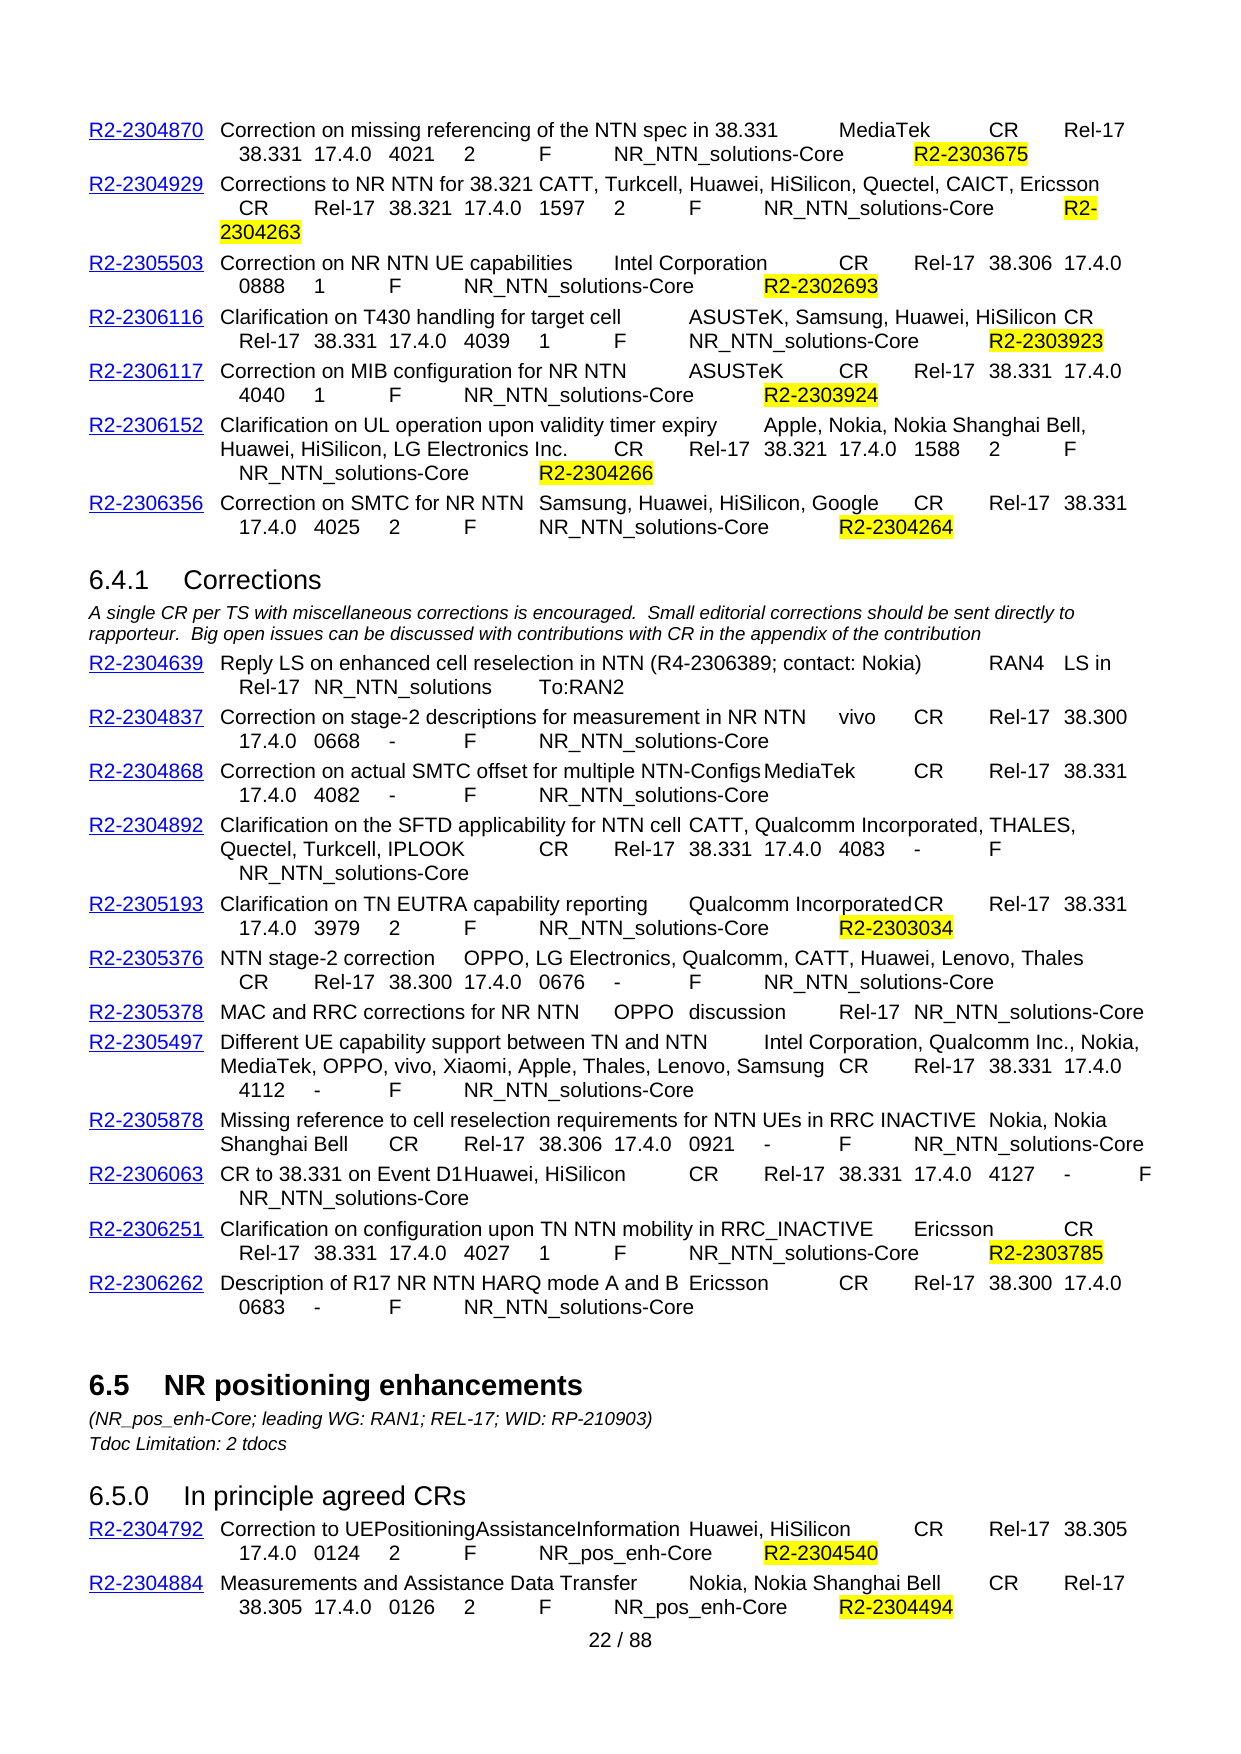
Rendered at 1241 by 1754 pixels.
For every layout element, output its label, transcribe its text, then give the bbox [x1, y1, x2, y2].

title R2-2305193 Clarification on TN EUTRA capability reporting Qualcomm Incorporated CR Rel-17 38.331 17.4.0 3979 2 F NR_NTN_solutions-Core R2-2303034 [89, 891, 1152, 939]
text Tdoc Limitation: 2 tdocs [89, 1433, 1152, 1454]
subtitle 6.4.1 Corrections [89, 564, 1152, 595]
title R2-2306063 CR to 38.331 on Event D1 Huawei, HiSilicon CR Rel-17 38.331 17.4.0 4127 - F NR_NTN_solutions-Core [89, 1162, 1152, 1210]
title R2-2305497 Different UE capability support between TN and NTN Intel Corporation, Qualcomm Inc., Nokia, MediaTek, OPPO, vivo, Xiaomi, Apple, Thales, Lenovo, Samsung CR Rel-17 38.331 17.4.0 4112 - F NR_NTN_solutions-Core [89, 1030, 1152, 1102]
title R2-2304639 Reply LS on enhanced cell reselection in NTN (R4-2306389; contact: Nokia) RAN4 LS in Rel-17 NR_NTN_solutions To:RAN2 [89, 651, 1152, 699]
text A single CR per TS with miscellaneous corrections is encouraged. Small editorial corrections should be sent directly to rapporteur. Big open issues can be discussed with contributions with CR in the appendix of the contribution [89, 601, 1152, 644]
title R2-2305378 MAC and RRC corrections for NR NTN OPPO discussion Rel-17 NR_NTN_solutions-Core [89, 1000, 1152, 1024]
title R2-2304892 Clarification on the SFTD applicability for NTN cell CATT, Qualcomm Incorporated, THALES, Quectel, Turkcell, IPLOOK CR Rel-17 38.331 17.4.0 4083 - F NR_NTN_solutions-Core [89, 813, 1152, 885]
title R2-2304884 Measurements and Assistance Data Transfer Nokia, Nokia Shanghai Bell CR Rel-17 38.305 17.4.0 0126 2 F NR_pos_enh-Core R2-2304494 [89, 1571, 1152, 1619]
title R2-2305878 Missing reference to cell reselection requirements for NTN UEs in RRC INACTIVE Nokia, Nokia Shanghai Bell CR Rel-17 38.306 17.4.0 0921 - F NR_NTN_solutions-Core [89, 1108, 1152, 1156]
title R2-2305503 Correction on NR NTN UE capabilities Intel Corporation CR Rel-17 38.306 17.4.0 0888 1 F NR_NTN_solutions-Core R2-2302693 [89, 250, 1152, 298]
text (NR_pos_enh-Core; leading WG: RAN1; REL-17; WID: RP-210903) [89, 1407, 1152, 1429]
title R2-2306251 Clarification on configuration upon TN NTN mobility in RRC_INACTIVE Ericsson CR Rel-17 38.331 17.4.0 4027 1 F NR_NTN_solutions-Core R2-2303785 [89, 1216, 1152, 1264]
subtitle 6.5 NR positioning enhancements [89, 1367, 1152, 1401]
title R2-2304792 Correction to UEPositioningAssistanceInformation Huawei, HiSilicon CR Rel-17 38.305 17.4.0 0124 2 F NR_pos_enh-Core R2-2304540 [89, 1517, 1152, 1565]
title R2-2306152 Clarification on UL operation upon validity timer expiry Apple, Nokia, Nokia Shanghai Bell, Huawei, HiSilicon, LG Electronics Inc. CR Rel-17 38.321 17.4.0 1588 2 F NR_NTN_solutions-Core R2-2304266 [89, 413, 1152, 485]
subtitle 6.5.0 In principle agreed CRs [89, 1479, 1152, 1511]
title R2-2306356 Correction on SMTC for NR NTN Samsung, Huawei, HiSilicon, Google CR Rel-17 38.331 17.4.0 4025 2 F NR_NTN_solutions-Core R2-2304264 [89, 491, 1152, 539]
title R2-2306117 Correction on MIB configuration for NR NTN ASUSTeK CR Rel-17 38.331 17.4.0 4040 1 F NR_NTN_solutions-Core R2-2303924 [89, 359, 1152, 407]
title R2-2304837 Correction on stage-2 descriptions for measurement in NR NTN vivo CR Rel-17 38.300 17.4.0 0668 - F NR_NTN_solutions-Core [89, 705, 1152, 753]
title R2-2305376 NTN stage-2 correction OPPO, LG Electronics, Qualcomm, CATT, Huawei, Lenovo, Thales CR Rel-17 38.300 17.4.0 0676 - F NR_NTN_solutions-Core [89, 946, 1152, 993]
title R2-2304929 Corrections to NR NTN for 38.321 CATT, Turkcell, Huawei, HiSilicon, Quectel, CAICT, Ericsson CR Rel-17 38.321 17.4.0 1597 2 F NR_NTN_solutions-Core R2-2304263 [89, 172, 1152, 244]
title R2-2304870 Correction on missing referencing of the NTN spec in 38.331 MediaTek CR Rel-17 38.331 17.4.0 4021 2 F NR_NTN_solutions-Core R2-2303675 [89, 118, 1152, 166]
title R2-2304868 Correction on actual SMTC offset for multiple NTN-Configs MediaTek CR Rel-17 38.331 17.4.0 4082 - F NR_NTN_solutions-Core [89, 759, 1152, 807]
title R2-2306116 Clarification on T430 handling for target cell ASUSTeK, Samsung, Huawei, HiSilicon CR Rel-17 38.331 17.4.0 4039 1 F NR_NTN_solutions-Core R2-2303923 [89, 304, 1152, 352]
title R2-2306262 Description of R17 NR NTN HARQ mode A and B Ericsson CR Rel-17 38.300 17.4.0 0683 - F NR_NTN_solutions-Core [89, 1271, 1152, 1318]
